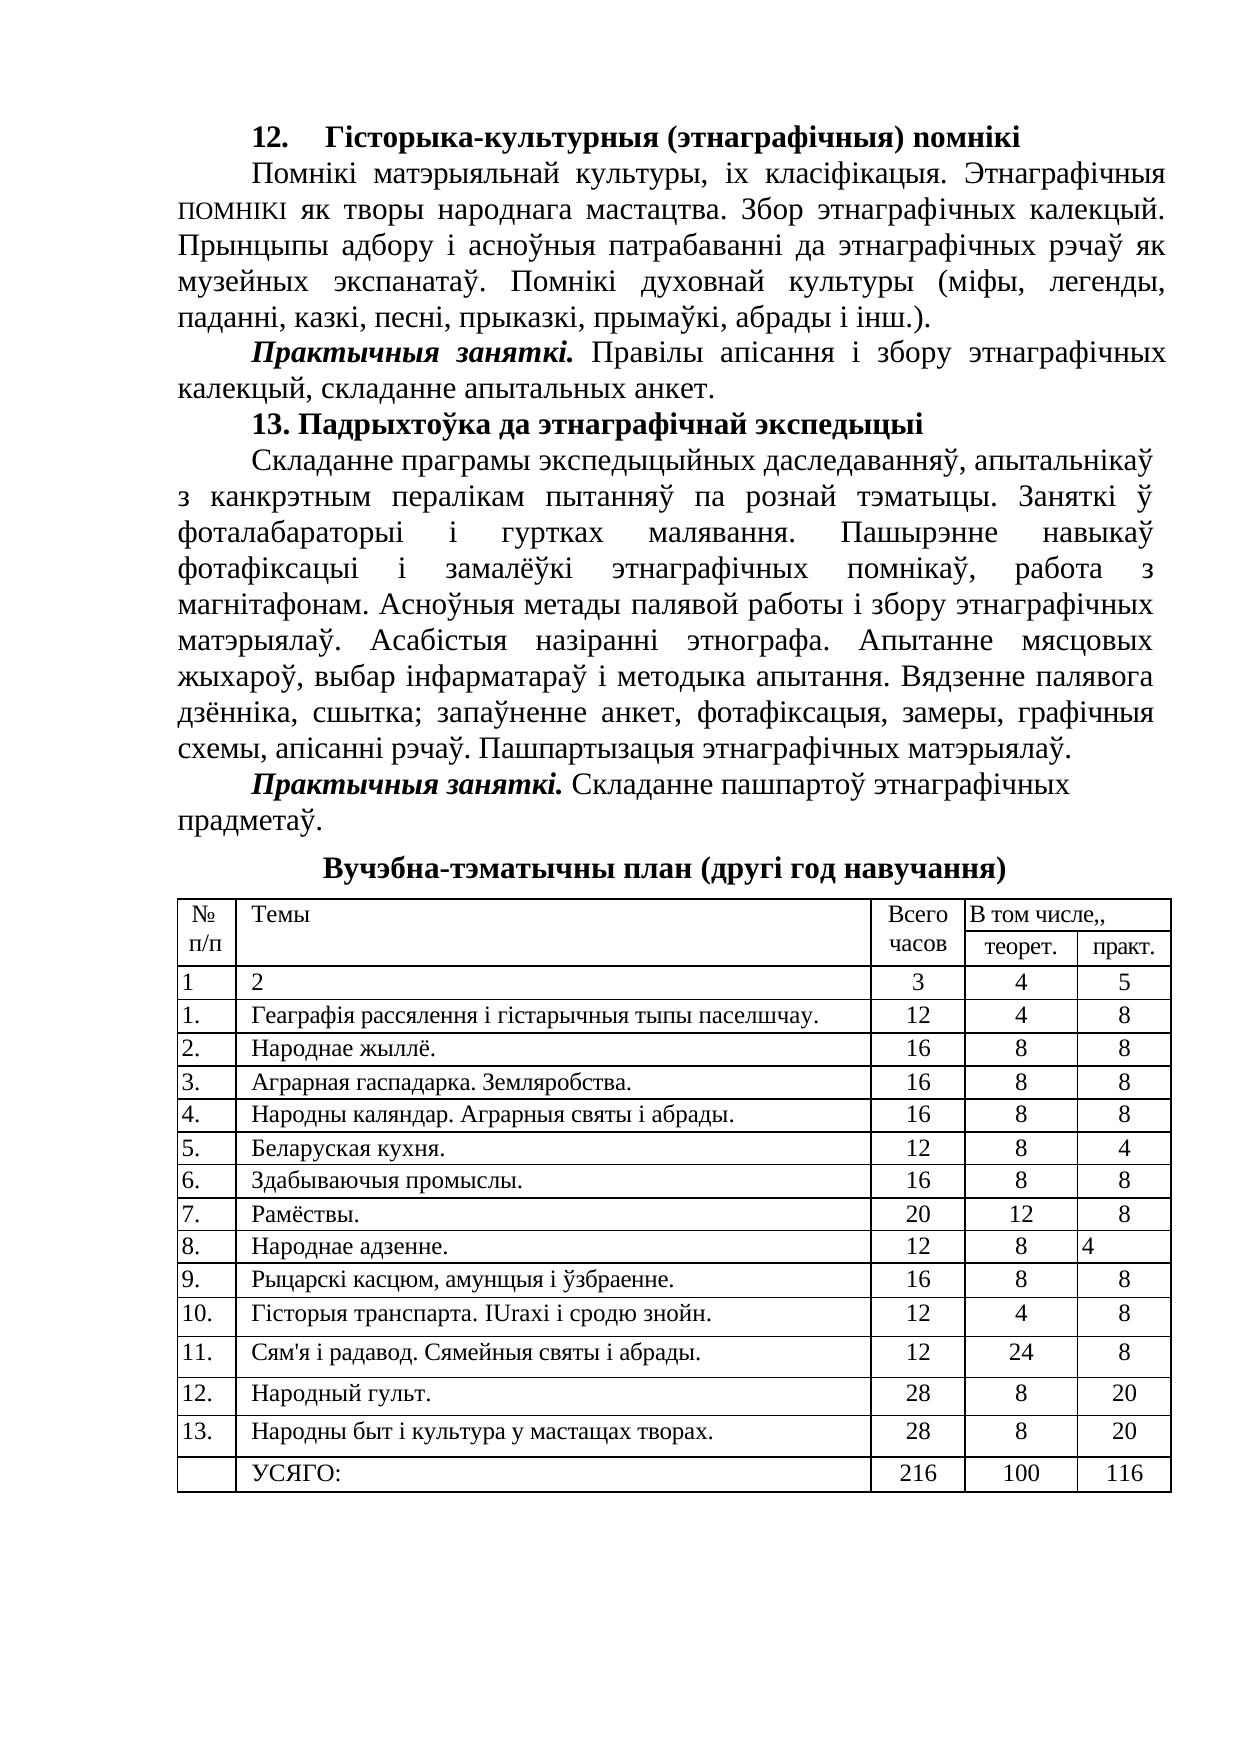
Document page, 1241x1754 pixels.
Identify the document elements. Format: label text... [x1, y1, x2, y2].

table_cell Народнае адзенне. [237, 1231, 870, 1262]
table_cell 20 [872, 1199, 964, 1229]
table_cell 5 [1078, 967, 1170, 998]
table_cell Беларуская кухня. [237, 1133, 870, 1163]
text Практычныя заняткі. Складанне пашпартоў этнаграфічных прадметаў. [177, 765, 1167, 837]
table_cell Здабываючыя промыслы. [237, 1165, 870, 1197]
table_cell Народнае жыллё. [237, 1034, 870, 1065]
table_cell 20 [1078, 1378, 1170, 1414]
table_cell 216 [872, 1458, 964, 1491]
table_cell 28 [872, 1416, 964, 1456]
text 12. Гісторыка-культурныя (этнаграфічныя) noмнiкi [177, 118, 1167, 154]
table_cell 8 [1078, 1337, 1170, 1377]
table_cell 28 [872, 1378, 964, 1414]
table_cell 8 [1078, 1034, 1170, 1065]
text Практычныя заняткі. Правілы апісання i збору этнаграфічных калекцый, складанне апытальных анкет. [177, 334, 1167, 406]
table_cell 12 [872, 1337, 964, 1377]
table_cell 2. [178, 1034, 235, 1065]
table_cell 4 [1078, 1133, 1170, 1163]
table_cell 24 [966, 1337, 1077, 1377]
table_cell 12 [966, 1199, 1077, 1229]
table_cell 13. [178, 1416, 235, 1456]
table_cell УСЯГО: [237, 1458, 870, 1491]
table_cell 16 [872, 1165, 964, 1197]
table_cell 4 [1078, 1231, 1170, 1262]
table_cell 100 [966, 1458, 1077, 1491]
table_cell 8 [966, 1231, 1077, 1262]
table_cell 8 [966, 1378, 1077, 1414]
table_cell 8 [1078, 1264, 1170, 1297]
table_cell Рамёствы. [237, 1199, 870, 1229]
table_cell 4 [966, 1298, 1077, 1336]
table_cell 12 [872, 1231, 964, 1262]
table_cell 16 [872, 1034, 964, 1065]
table_cell Геаграфія рассялення i гістарычныя тыпы паселшчау. [237, 1000, 870, 1032]
text 13. Падрыхтоўка да этнаграфічнай экспедыцыі [177, 406, 1167, 442]
table_cell 6. [178, 1165, 235, 1197]
table_cell Народны каляндар. Аграрныя святы i абрады. [237, 1100, 870, 1131]
table_cell 16 [872, 1264, 964, 1297]
table_cell Народны быт i культура у мастащах творах. [237, 1416, 870, 1456]
table_cell 8 [1078, 1298, 1170, 1336]
table_cell 8 [966, 1165, 1077, 1197]
table_cell 8 [966, 1416, 1077, 1456]
table_cell 8 [966, 1067, 1077, 1098]
table_cell 9. [178, 1264, 235, 1297]
table_cell 12 [872, 1133, 964, 1163]
table_cell 2 [237, 967, 870, 998]
table_cell 1 [178, 967, 235, 998]
table_cell Аграрная гаспадарка. Земляробства. [237, 1067, 870, 1098]
table_cell 5. [178, 1133, 235, 1163]
table_cell 8 [966, 1133, 1077, 1163]
table_cell 12 [872, 1298, 964, 1336]
table_cell 3. [178, 1067, 235, 1098]
table_cell 8 [966, 1034, 1077, 1065]
table_header Всего часов [872, 900, 964, 965]
table_cell 8 [1078, 1067, 1170, 1098]
table_header В том числе,, [966, 900, 1170, 930]
table_cell 8. [178, 1231, 235, 1262]
table_cell 8 [1078, 1000, 1170, 1032]
text Помнікі матэрыяльнай культуры, ix класіфікацыя. Этнаграфічныя пomhiki як творы народнага мастацтва. Збор этнаграфічных калекцый. Прынцыпы адбору i асноўныя патрабаванні да этнаграфічных рэчаў як музейных экспанатаў. Помнікі духовнай культуры (міфы, легенды, паданні, кaзкi, песні, прыказкі, прымаўкі, абрады i інш.). [177, 154, 1166, 334]
table_cell 3 [872, 967, 964, 998]
table_header № п/п [178, 900, 235, 965]
table_cell 1. [178, 1000, 235, 1032]
table_cell 116 [1078, 1458, 1170, 1491]
table_cell 8 [966, 1264, 1077, 1297]
table_cell Народный гульт. [237, 1378, 870, 1414]
table_cell 16 [872, 1100, 964, 1131]
table_cell 12 [872, 1000, 964, 1032]
table_cell 8 [1078, 1100, 1170, 1131]
table_cell Сям'я i радавод. Сямейныя святы i абрады. [237, 1337, 870, 1377]
table_cell 4 [966, 967, 1077, 998]
table_cell 8 [1078, 1165, 1170, 1197]
table_cell Рыцарскі касцюм, амунщыя i ўзбраенне. [237, 1264, 870, 1297]
table_cell 7. [178, 1199, 235, 1229]
table_cell 12. [178, 1378, 235, 1414]
table_cell [178, 1458, 235, 1491]
table_cell 10. [178, 1298, 235, 1336]
table_cell 8 [1078, 1199, 1170, 1229]
table_cell 4. [178, 1100, 235, 1131]
table_cell 16 [872, 1067, 964, 1098]
table_cell Гісторыя транспарта. IUraxi i сродю знойн. [237, 1298, 870, 1336]
text Вучэбна-тэматычны план (другі год навучання) [177, 849, 1152, 885]
table_cell 11. [178, 1337, 235, 1377]
table_cell теорет. [966, 932, 1077, 965]
text Складанне праграмы экспедыцыйных даследаванняў, апытальнікаў з канкрэтным пералікам пытанняў па рознай тэматыцы. Заняткі ў фоталабараторыі i гуртках малявання. Пашырэнне навыкаў фотафіксацыі i замалёўкі этнаграфічных помнікаў, работа з магнітафонам. Асноўныя метады палявой работы i збору этнаграфічных матэрыялаў. Асабістыя назіранні этнографа. Апытанне мясцовых жыхароў, выбар інфарматараў i методыка апытання. Вядзенне палявога дзённіка, сшытка; запаўненне анкет, фотафіксацыя, замеры, графічныя схемы, aпicaннi рэчаў. Пашпартызацыя этнаграфічных матэрыялаў. [177, 442, 1154, 765]
table_cell 8 [966, 1100, 1077, 1131]
table_cell 20 [1078, 1416, 1170, 1456]
table_cell практ. [1078, 932, 1170, 965]
table_cell 4 [966, 1000, 1077, 1032]
table_header Темы [237, 900, 870, 965]
